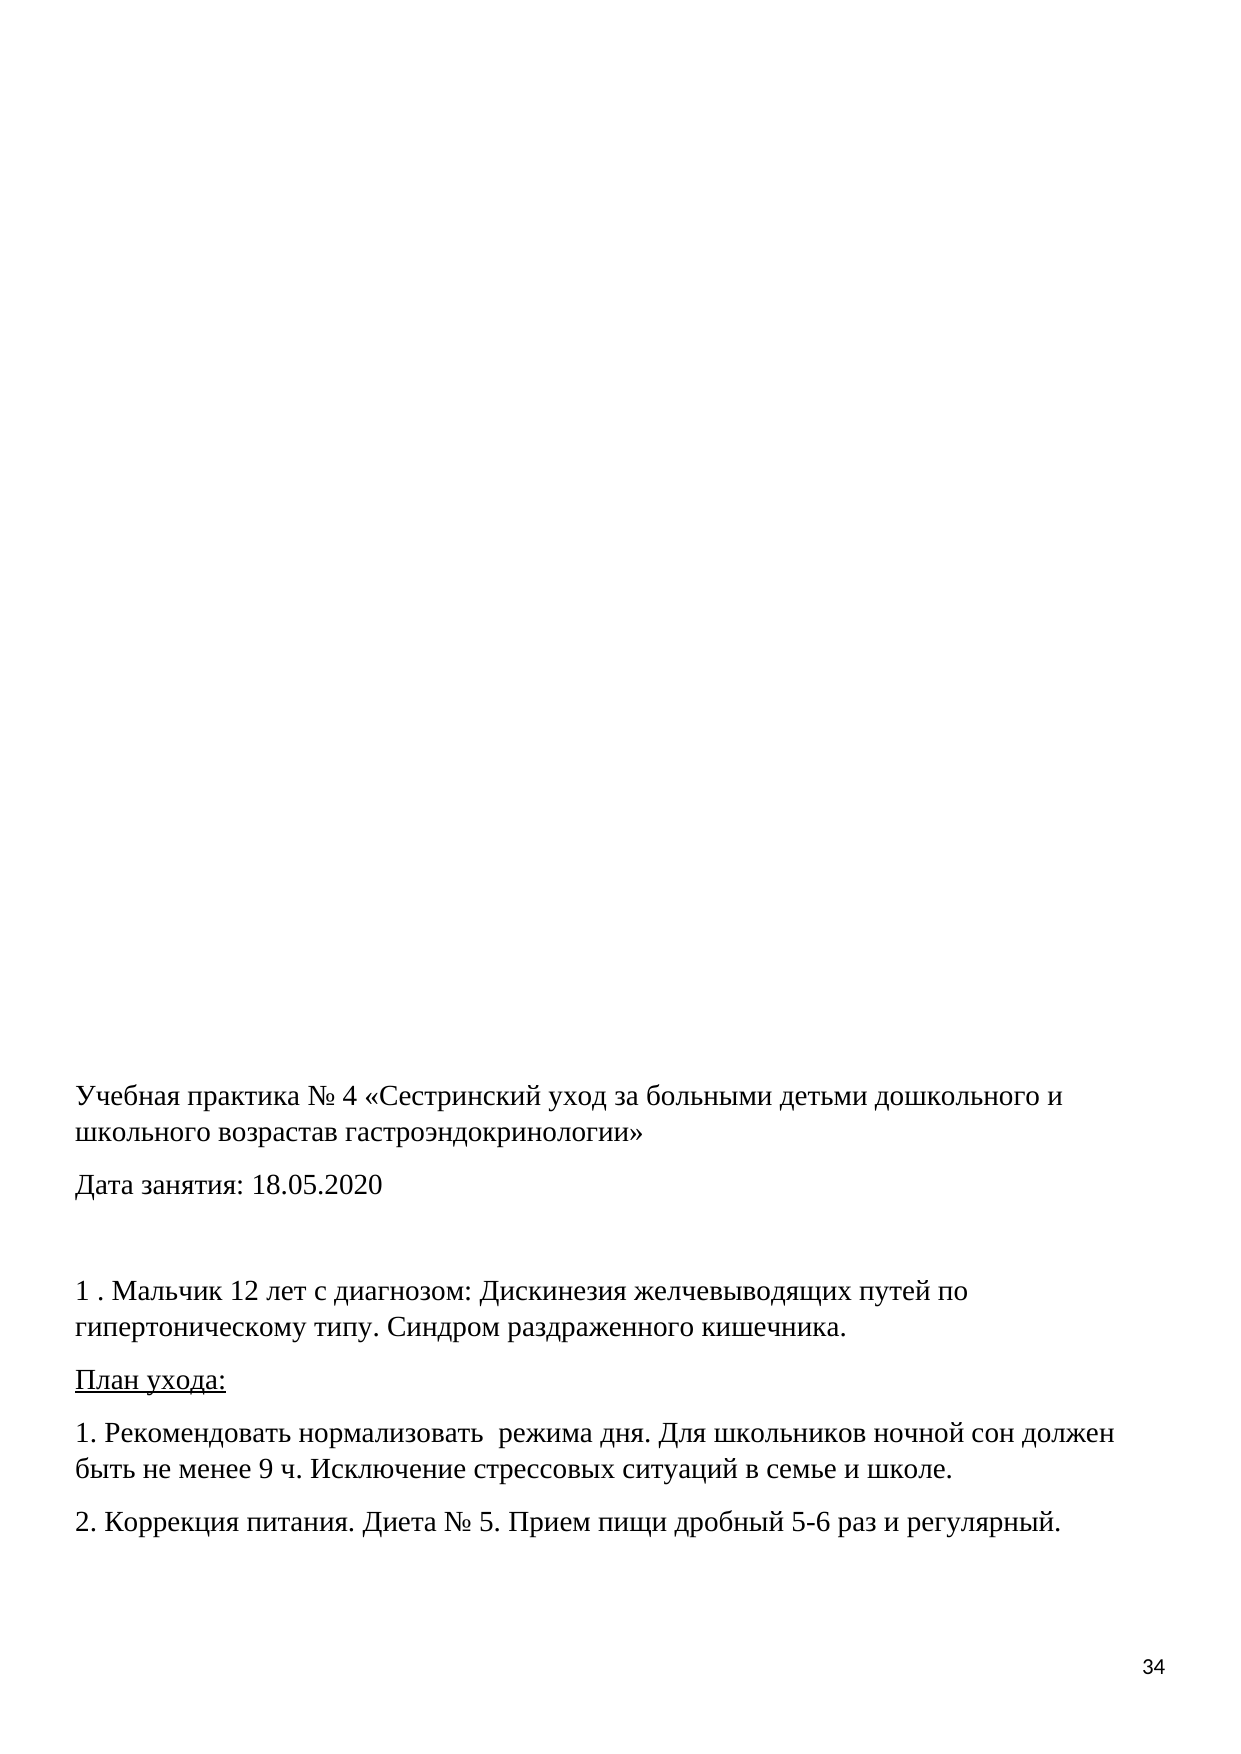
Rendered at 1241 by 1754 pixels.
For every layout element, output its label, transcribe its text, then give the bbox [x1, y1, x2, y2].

text 1 . Мальчик 12 лет с диагнозом: Дискинезия желчевыводящих путей по гипертоническому типу. Синдром раздраженного кишечника. [75, 1273, 1165, 1343]
text План ухода: [75, 1362, 1165, 1396]
text 1. Рекомендовать нормализовать режима дня. Для школьников ночной сон должен быть не менее 9 ч. Исключение стрессовых ситуаций в семье и школе. [75, 1415, 1165, 1484]
text Учебная практика № 4 «Сестринский уход за больными детьми дошкольного и школьного возрастав гастроэндокринологии» [75, 1078, 1165, 1148]
text 2. Коррекция питания. Диета № 5. Прием пищи дробный 5-6 раз и регулярный. [75, 1504, 1165, 1537]
text Дата занятия: 18.05.2020 [75, 1167, 1165, 1201]
